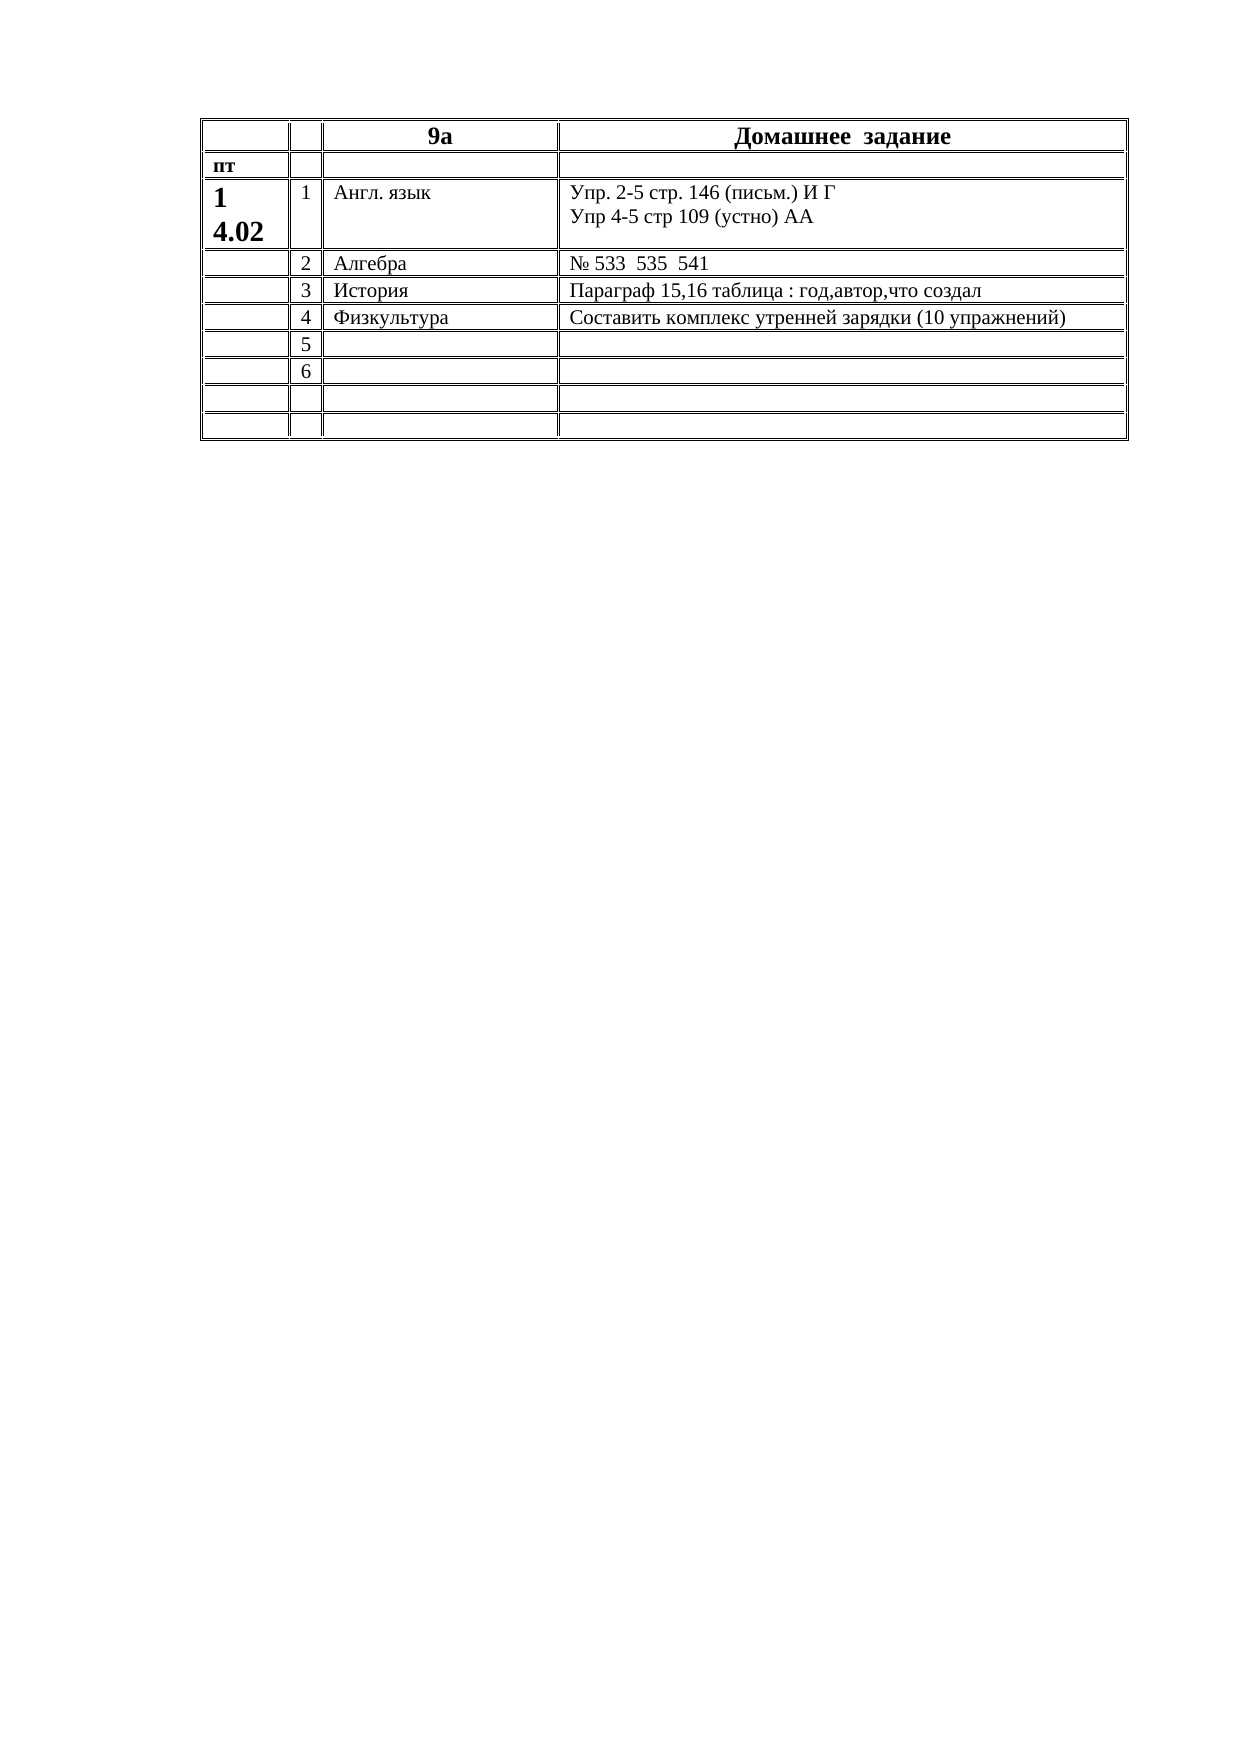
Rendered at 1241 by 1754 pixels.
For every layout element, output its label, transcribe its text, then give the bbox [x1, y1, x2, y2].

table_cell [558, 411, 1126, 438]
table_header Домашнее задание [558, 121, 1126, 150]
table_header 9а [322, 121, 558, 150]
table_cell История [324, 278, 557, 302]
table_cell 6 [291, 359, 321, 383]
table_header [203, 121, 289, 150]
table_cell [202, 356, 289, 383]
table_cell Упр. 2-5 стр. 146 (письм.) И Г Упр 4-5 стр 109 (устно) АА [558, 177, 1127, 247]
table_cell [203, 302, 288, 329]
table_cell Параграф 15,16 таблица : год,автор,что создал [560, 275, 1126, 302]
table_cell [558, 356, 1127, 383]
table_cell пт [202, 150, 289, 177]
table_cell 5 [291, 332, 321, 356]
table_cell 14.02 [202, 177, 289, 247]
table_header [289, 121, 322, 150]
table_cell 2 [291, 251, 321, 274]
table_cell [558, 150, 1127, 177]
table_cell [289, 414, 322, 438]
table_cell Англ. язык [324, 180, 557, 247]
table_cell 1 [291, 180, 321, 247]
table_cell [291, 386, 321, 411]
table_cell [203, 248, 288, 274]
table_cell [324, 332, 557, 356]
table_cell Физкультура [324, 305, 557, 329]
table_cell № 533 535 541 [560, 248, 1126, 274]
table_cell [558, 329, 1127, 356]
table_cell 3 [291, 278, 321, 302]
table_cell [558, 383, 1127, 411]
table_cell Составить комплекс утренней зарядки (10 упражнений) [560, 302, 1126, 329]
table_cell [324, 359, 557, 383]
table_cell Алгебра [324, 251, 557, 274]
table_cell [322, 414, 558, 438]
table_cell [202, 329, 289, 356]
table_cell [324, 153, 557, 177]
table_cell [203, 411, 289, 438]
table_cell [324, 386, 557, 411]
table_cell [291, 153, 321, 177]
table_cell [202, 383, 289, 411]
table_cell [203, 275, 288, 302]
table_cell 4 [291, 305, 321, 329]
